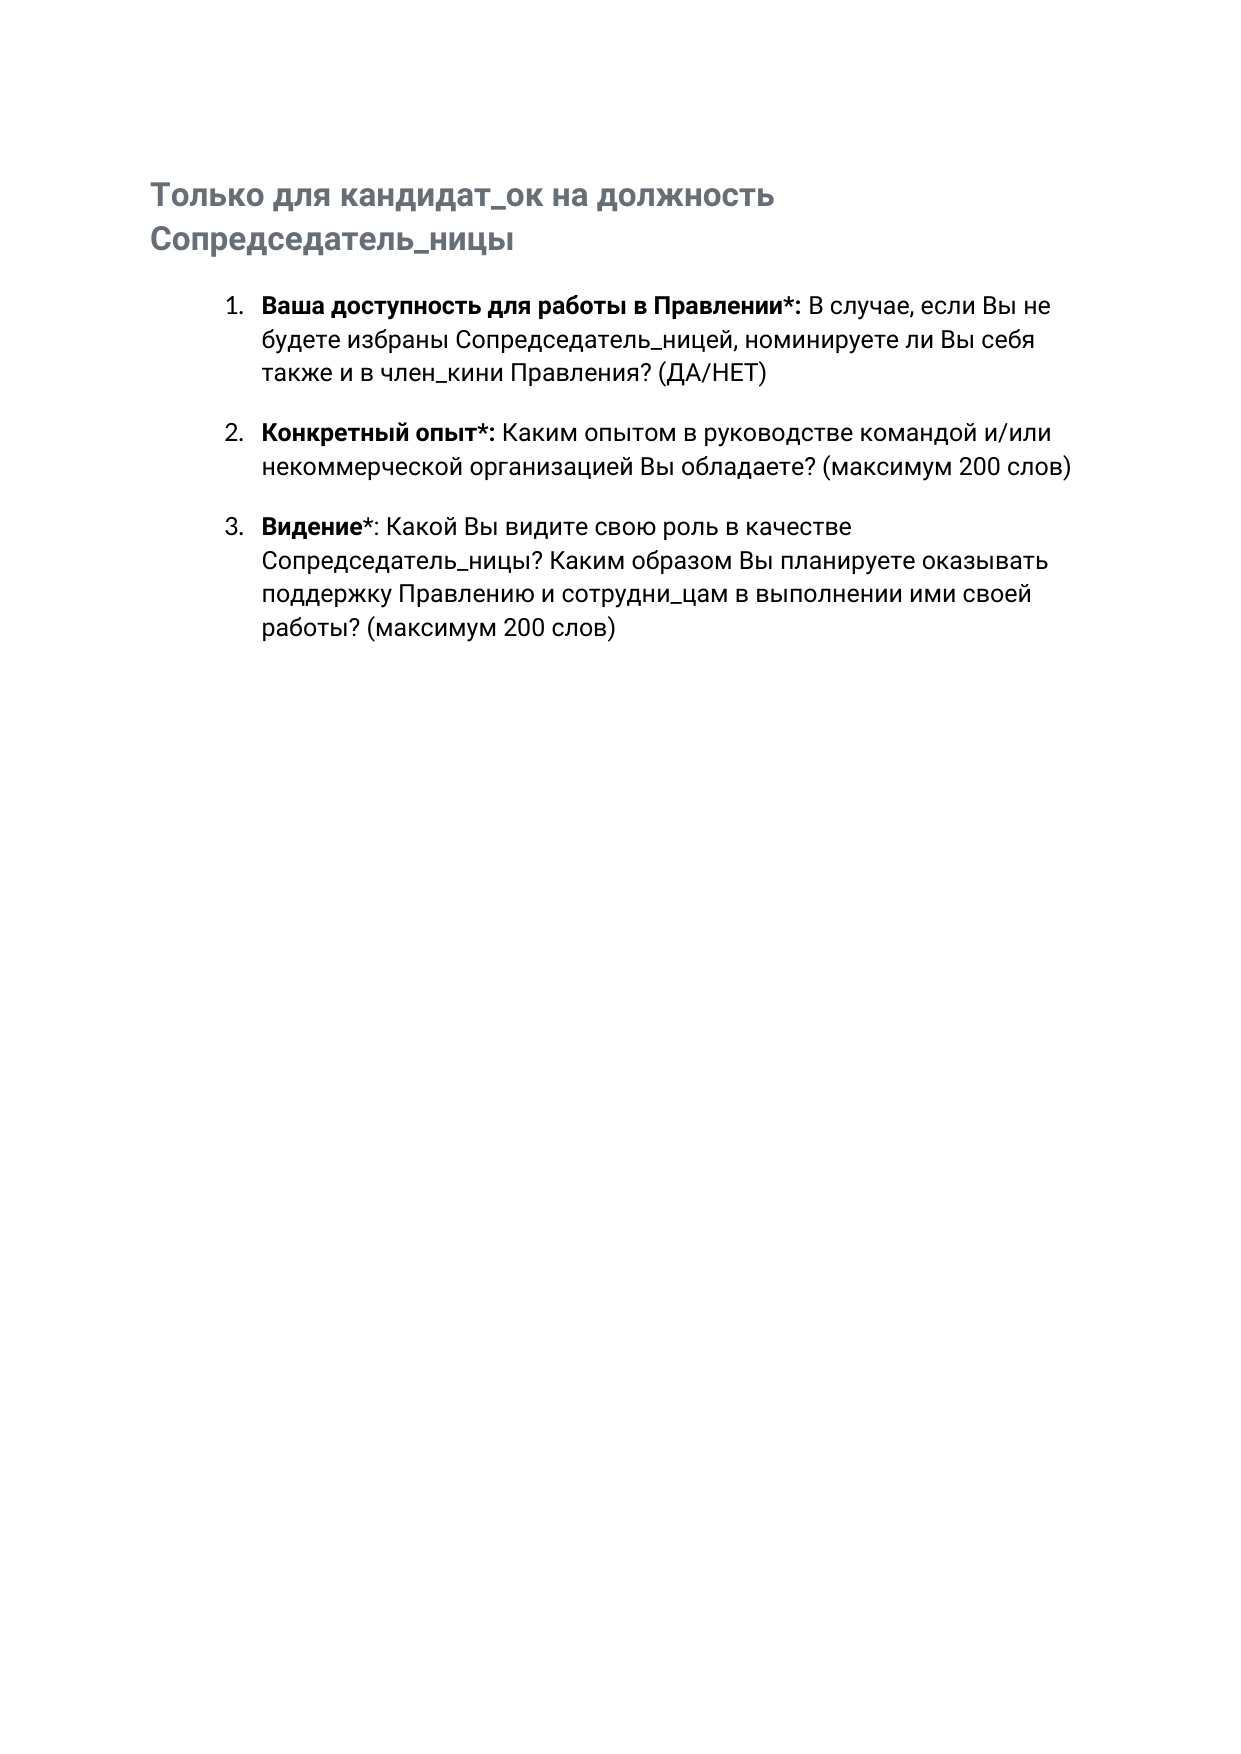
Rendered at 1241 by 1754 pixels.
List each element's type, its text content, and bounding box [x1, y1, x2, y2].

subtitle Только для кандидат_ок на должность Сопредседатель_ницы [150, 175, 1090, 259]
list Ваша доступность для работы в Правлении*: В случае, если Вы не будете избраны Сопредседатель_ницей, номинируете ли Вы себя также и в член_кини Правления? (ДА/НЕТ) [224, 290, 1090, 388]
list Видение*: Какой Вы видите свою роль в качестве Сопредседатель_ницы? Каким образом Вы планируете оказывать поддержку Правлению и сотрудни_цам в выполнении ими своей работы? (максимум 200 слов) [224, 511, 1090, 643]
list Конкретный опыт*: Каким опытом в руководстве командой и/или некоммерческой организацией Вы обладаете? (максимум 200 слов) [224, 417, 1090, 482]
